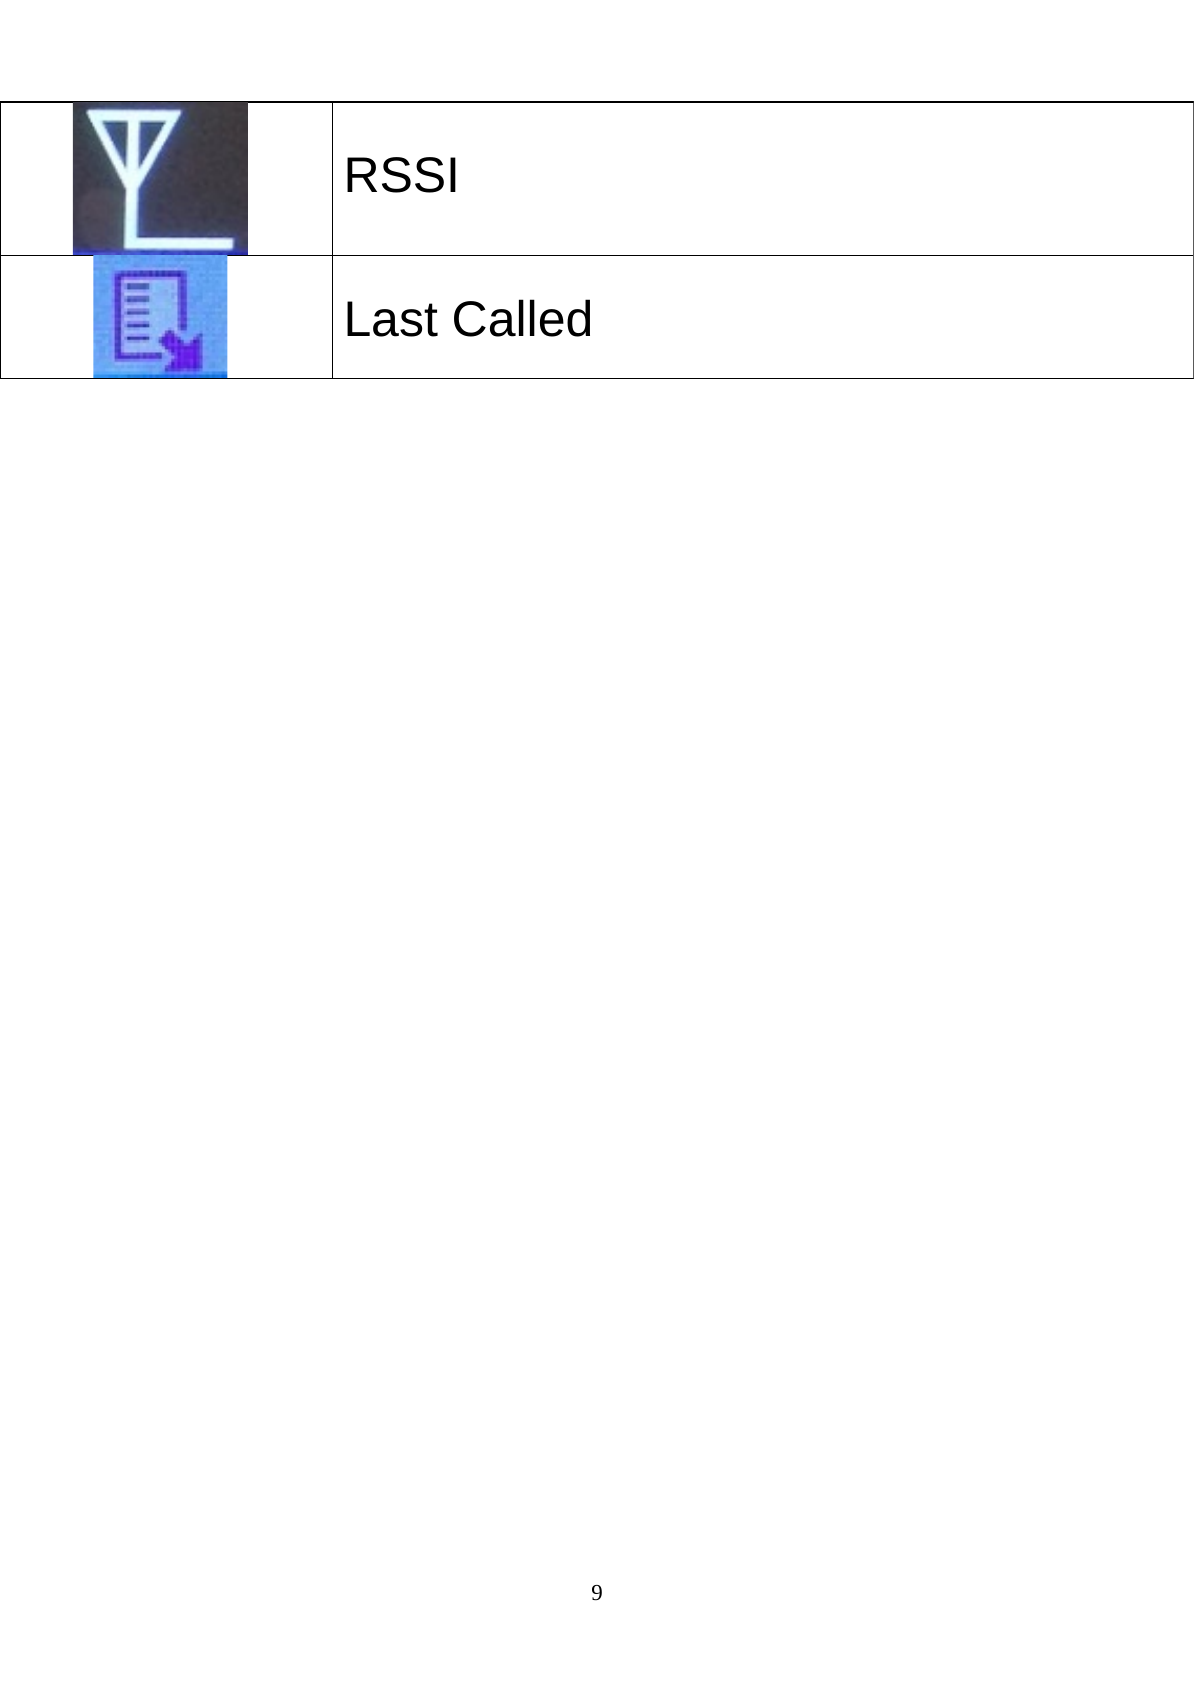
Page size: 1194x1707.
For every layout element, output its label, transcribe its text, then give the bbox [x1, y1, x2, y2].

table_cell Last Called [333, 256, 1193, 377]
picture [72, 102, 248, 378]
table_cell [228, 256, 332, 377]
table_cell [1, 256, 93, 377]
table_cell [248, 103, 332, 254]
table_cell RSSI [333, 103, 1193, 254]
table_cell [1, 103, 72, 254]
